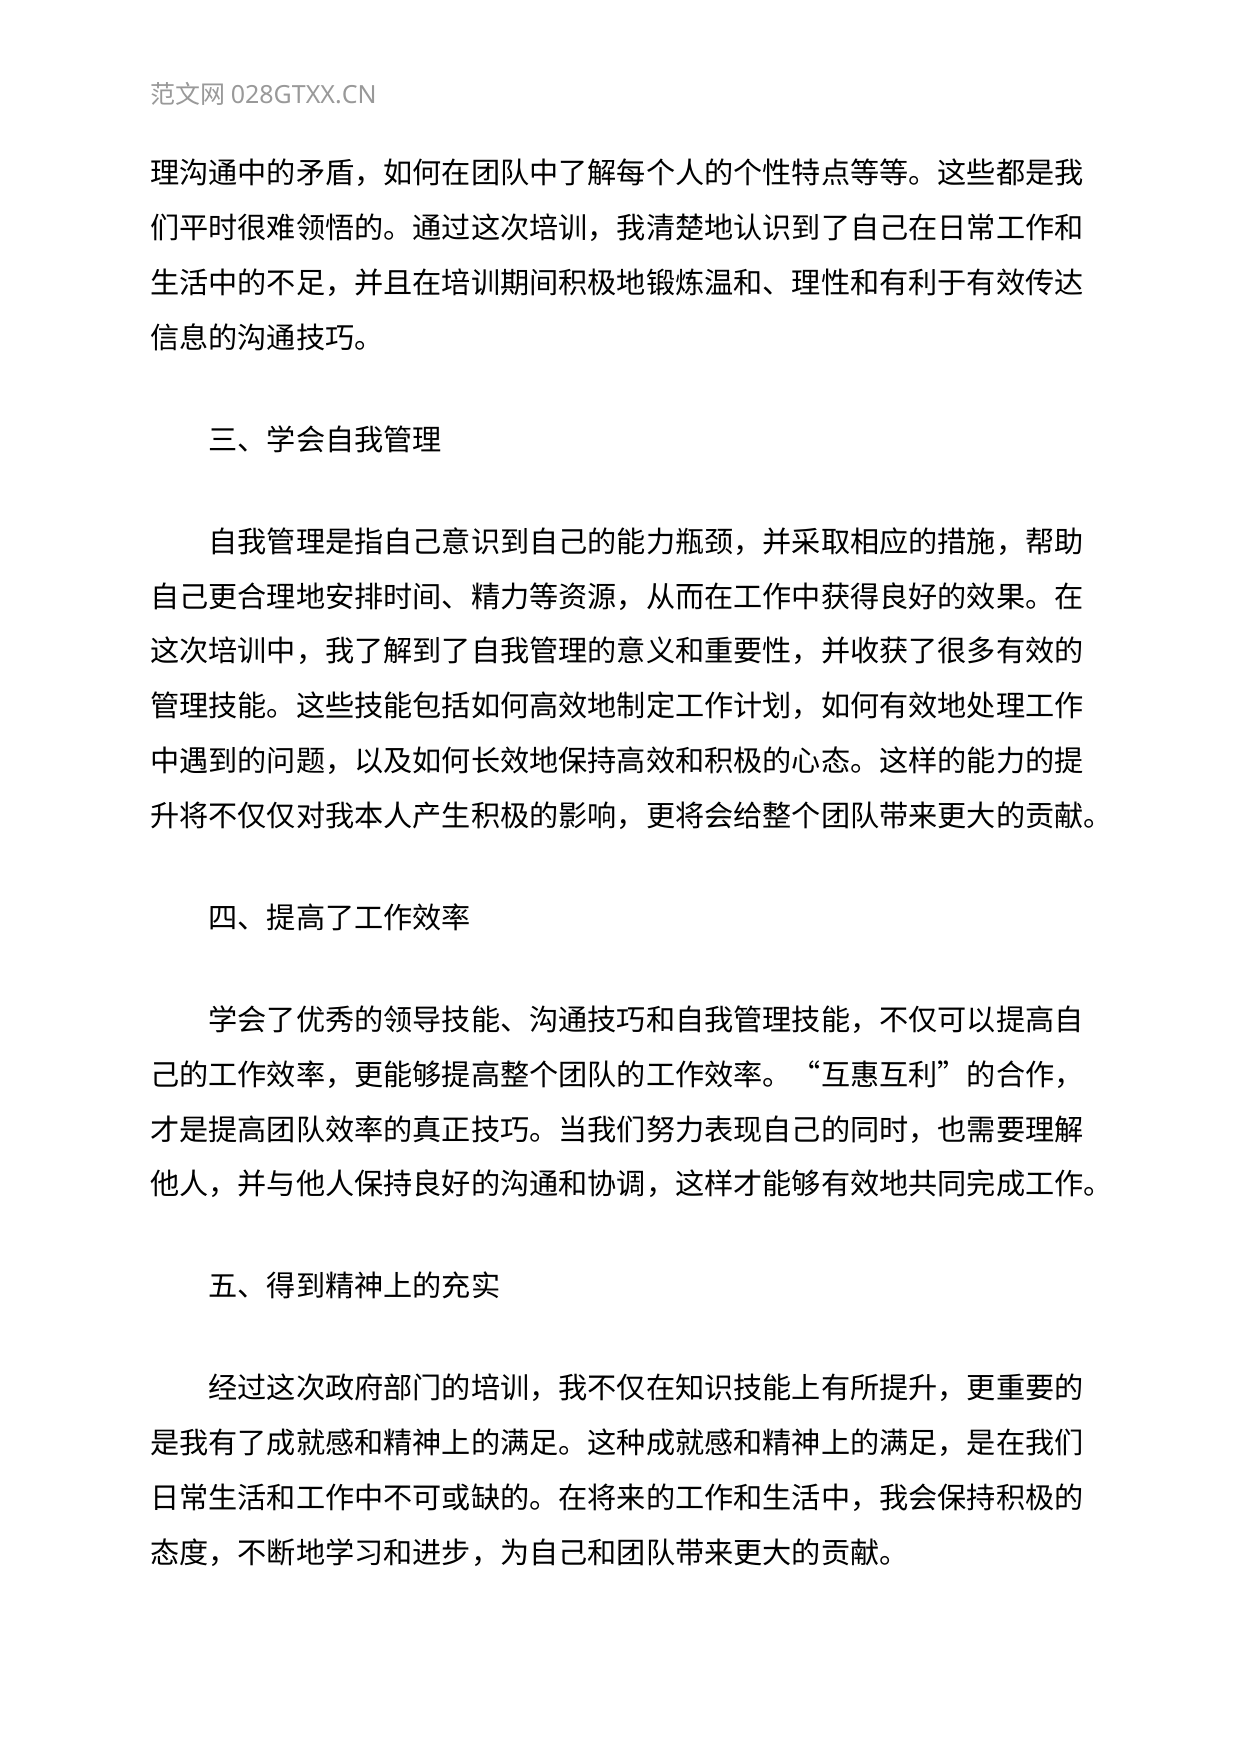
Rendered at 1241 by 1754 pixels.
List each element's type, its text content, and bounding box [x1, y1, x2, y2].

text 五、得到精神上的充实 [150, 1263, 1090, 1305]
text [150, 150, 1090, 357]
text 四、提高了工作效率 [150, 894, 1090, 937]
text 学会了优秀的领导技能、沟通技巧和自我管理技能，不仅可以提高自己的工作效率，更能够提高整个团队的工作效率。“互惠互利”的合作，才是提高团队效率的真正技巧。当我们努力表现自己的同时，也需要理解他人，并与他人保持良好的沟通和协调，这样才能够有效地共同完成工作。 [150, 996, 1090, 1203]
text 三、学会自我管理 [150, 416, 1090, 459]
text 自我管理是指自己意识到自己的能力瓶颈，并采取相应的措施，帮助自己更合理地安排时间、精力等资源，从而在工作中获得良好的效果。在这次培训中，我了解到了自我管理的意义和重要性，并收获了很多有效的管理技能。这些技能包括如何高效地制定工作计划，如何有效地处理工作中遇到的问题，以及如何长效地保持高效和积极的心态。这样的能力的提升将不仅仅对我本人产生积极的影响，更将会给整个团队带来更大的贡献。 [150, 518, 1090, 835]
text 经过这次政府部门的培训，我不仅在知识技能上有所提升，更重要的是我有了成就感和精神上的满足。这种成就感和精神上的满足，是在我们日常生活和工作中不可或缺的。在将来的工作和生活中，我会保持积极的态度，不断地学习和进步，为自己和团队带来更大的贡献。 [150, 1364, 1090, 1571]
